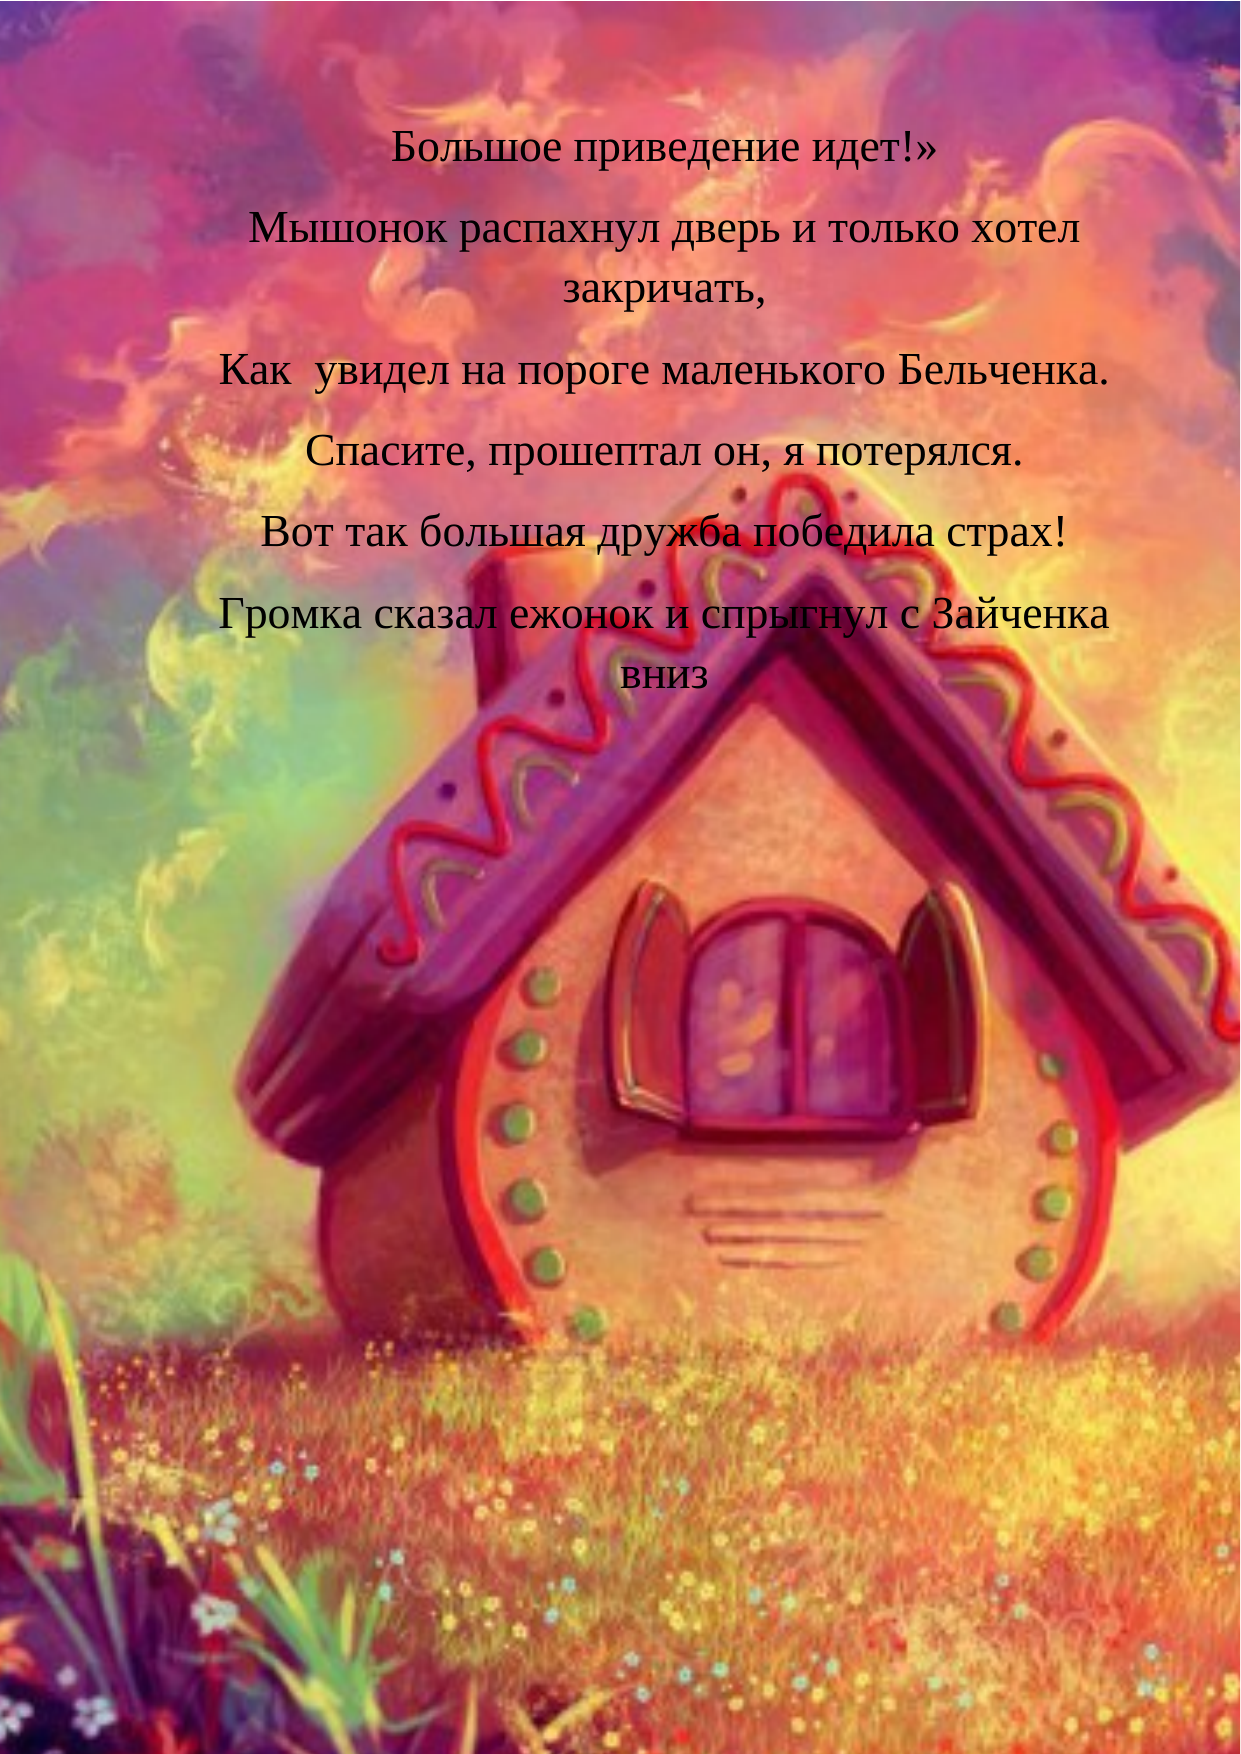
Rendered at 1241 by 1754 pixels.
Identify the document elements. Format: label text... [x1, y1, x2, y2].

text Громка сказал ежонок и спрыгнул с Зайченка вниз [177, 585, 1152, 699]
text Большое приведение идет!» [177, 118, 1152, 171]
text Как увидел на пороге маленького Бельченка. [177, 341, 1152, 394]
text Спасите, прошептал он, я потерялся. [177, 423, 1152, 475]
text Мышонок распахнул дверь и только хотел закричать, [177, 199, 1152, 313]
picture [0, 1, 1241, 1754]
text Вот так большая дружба победила страх! [177, 504, 1152, 557]
